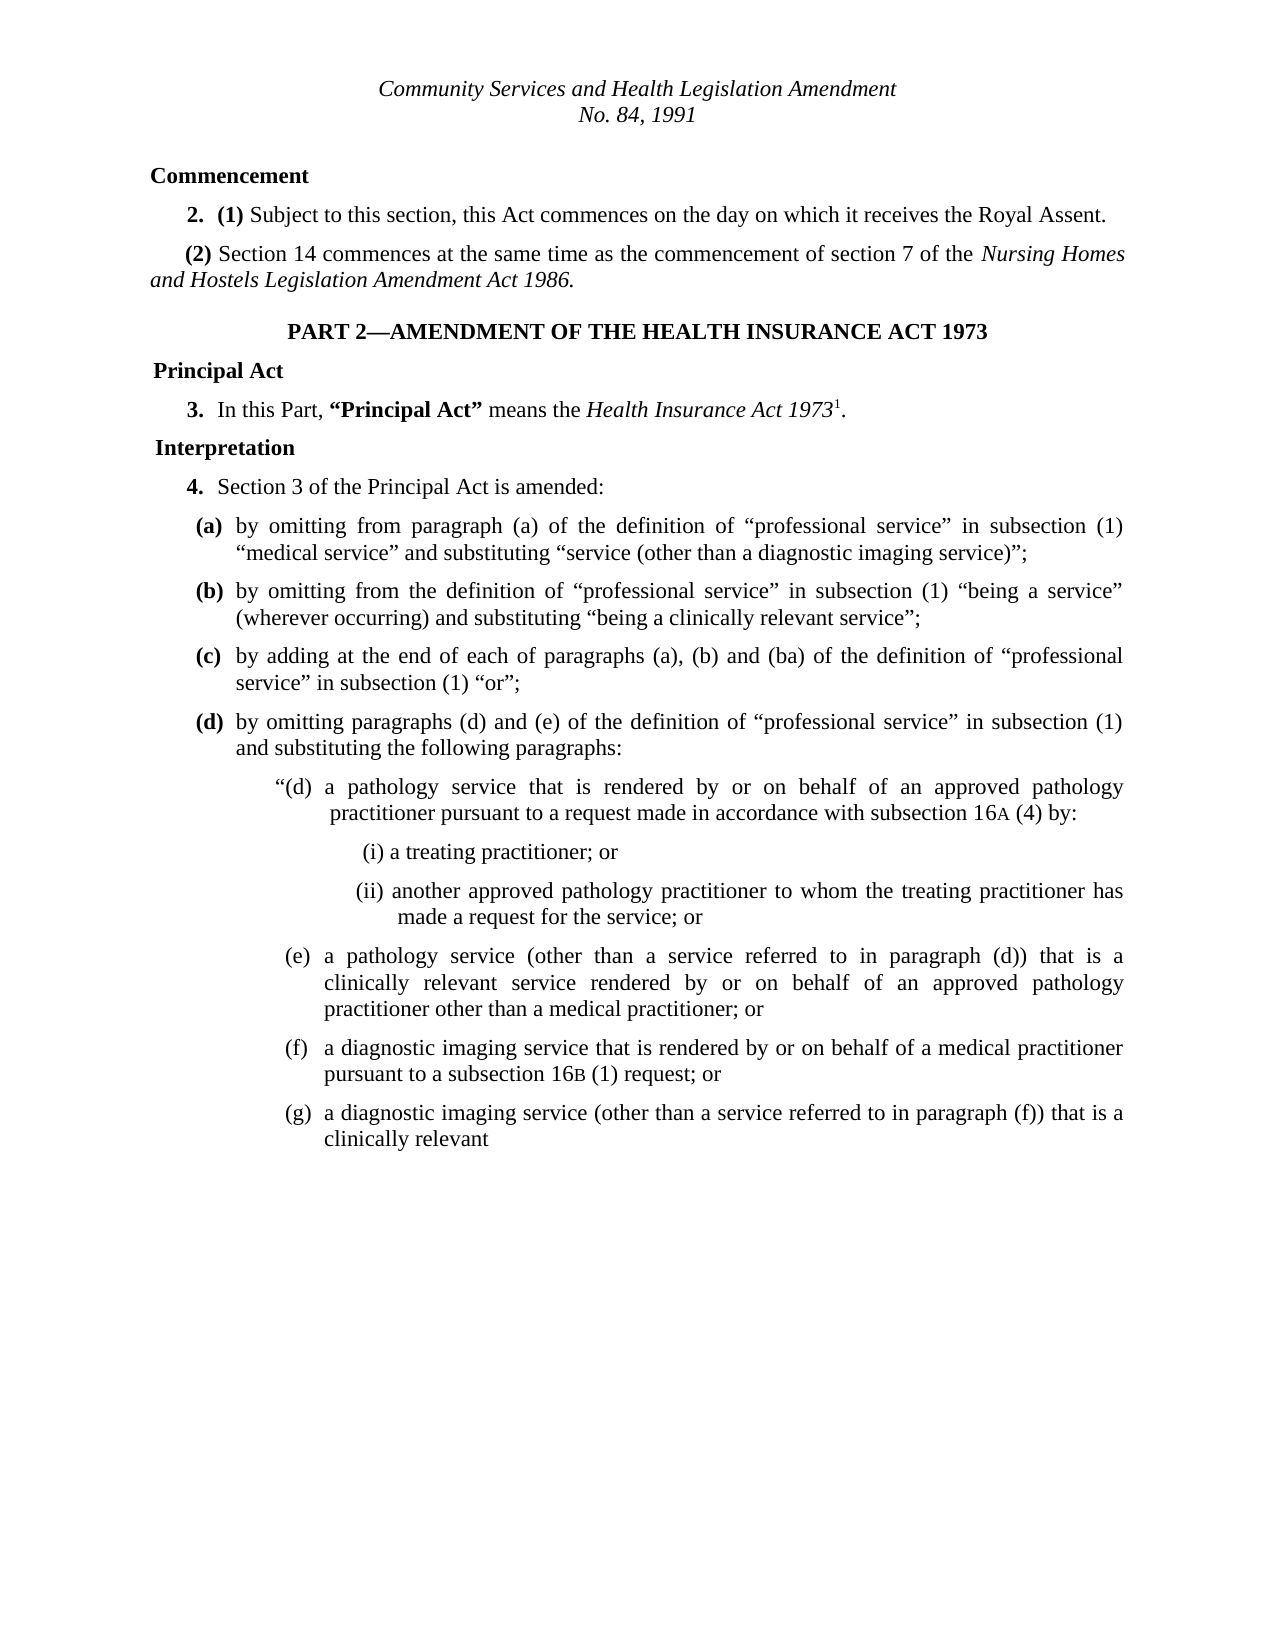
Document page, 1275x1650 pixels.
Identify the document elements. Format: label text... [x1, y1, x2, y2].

list a pathology service (other than a service referred to in paragraph (d)) that is a clinically relevant service rendered by or on behalf of an approved pathology practitioner other than a medical practitioner; or [285, 942, 1125, 1021]
text (i) a treating practitioner; or [362, 838, 1125, 864]
list by adding at the end of each of paragraphs (a), (b) and (ba) of the definition of “professional service” in subsection (1) “or”; [196, 643, 1125, 695]
text Interpretation [155, 434, 1125, 461]
text 4. Section 3 of the Principal Act is amended: [186, 473, 1125, 500]
text 3. In this Part, “Principal Act” means the Health Insurance Act 19731. [151, 396, 1125, 422]
list by omitting from the definition of “professional service” in subsection (1) “being a service” (wherever occurring) and substituting “being a clinically relevant service”; [196, 577, 1125, 630]
text “(d) a pathology service that is rendered by or on behalf of an approved pathology practitioner pursuant to a request made in accordance with subsection 16a (4) by: [275, 773, 1125, 826]
list by omitting paragraphs (d) and (e) of the definition of “professional service” in subsection (1) and substituting the following paragraphs: [196, 708, 1125, 761]
text Principal Act [153, 357, 1125, 383]
list by omitting from paragraph (a) of the definition of “professional service” in subsection (1) “medical service” and substituting “service (other than a diagnostic imaging service)”; [196, 512, 1125, 565]
text (2) Section 14 commences at the same time as the commencement of section 7 of the Nursing Homes and Hostels Legislation Amendment Act 1986. [150, 240, 1125, 293]
text (ii) another approved pathology practitioner to whom the treating practitioner has made a request for the service; or [356, 877, 1125, 930]
text Commencement [150, 162, 1125, 189]
list a diagnostic imaging service that is rendered by or on behalf of a medical practitioner pursuant to a subsection 16b (1) request; or [285, 1034, 1125, 1087]
text 2. (1) Subject to this section, this Act commences on the day on which it receives the Royal Assent. [151, 201, 1125, 228]
text PART 2—AMENDMENT OF THE HEALTH INSURANCE ACT 1973 [150, 318, 1125, 344]
list a diagnostic imaging service (other than a service referred to in paragraph (f)) that is a clinically relevant [285, 1099, 1125, 1152]
